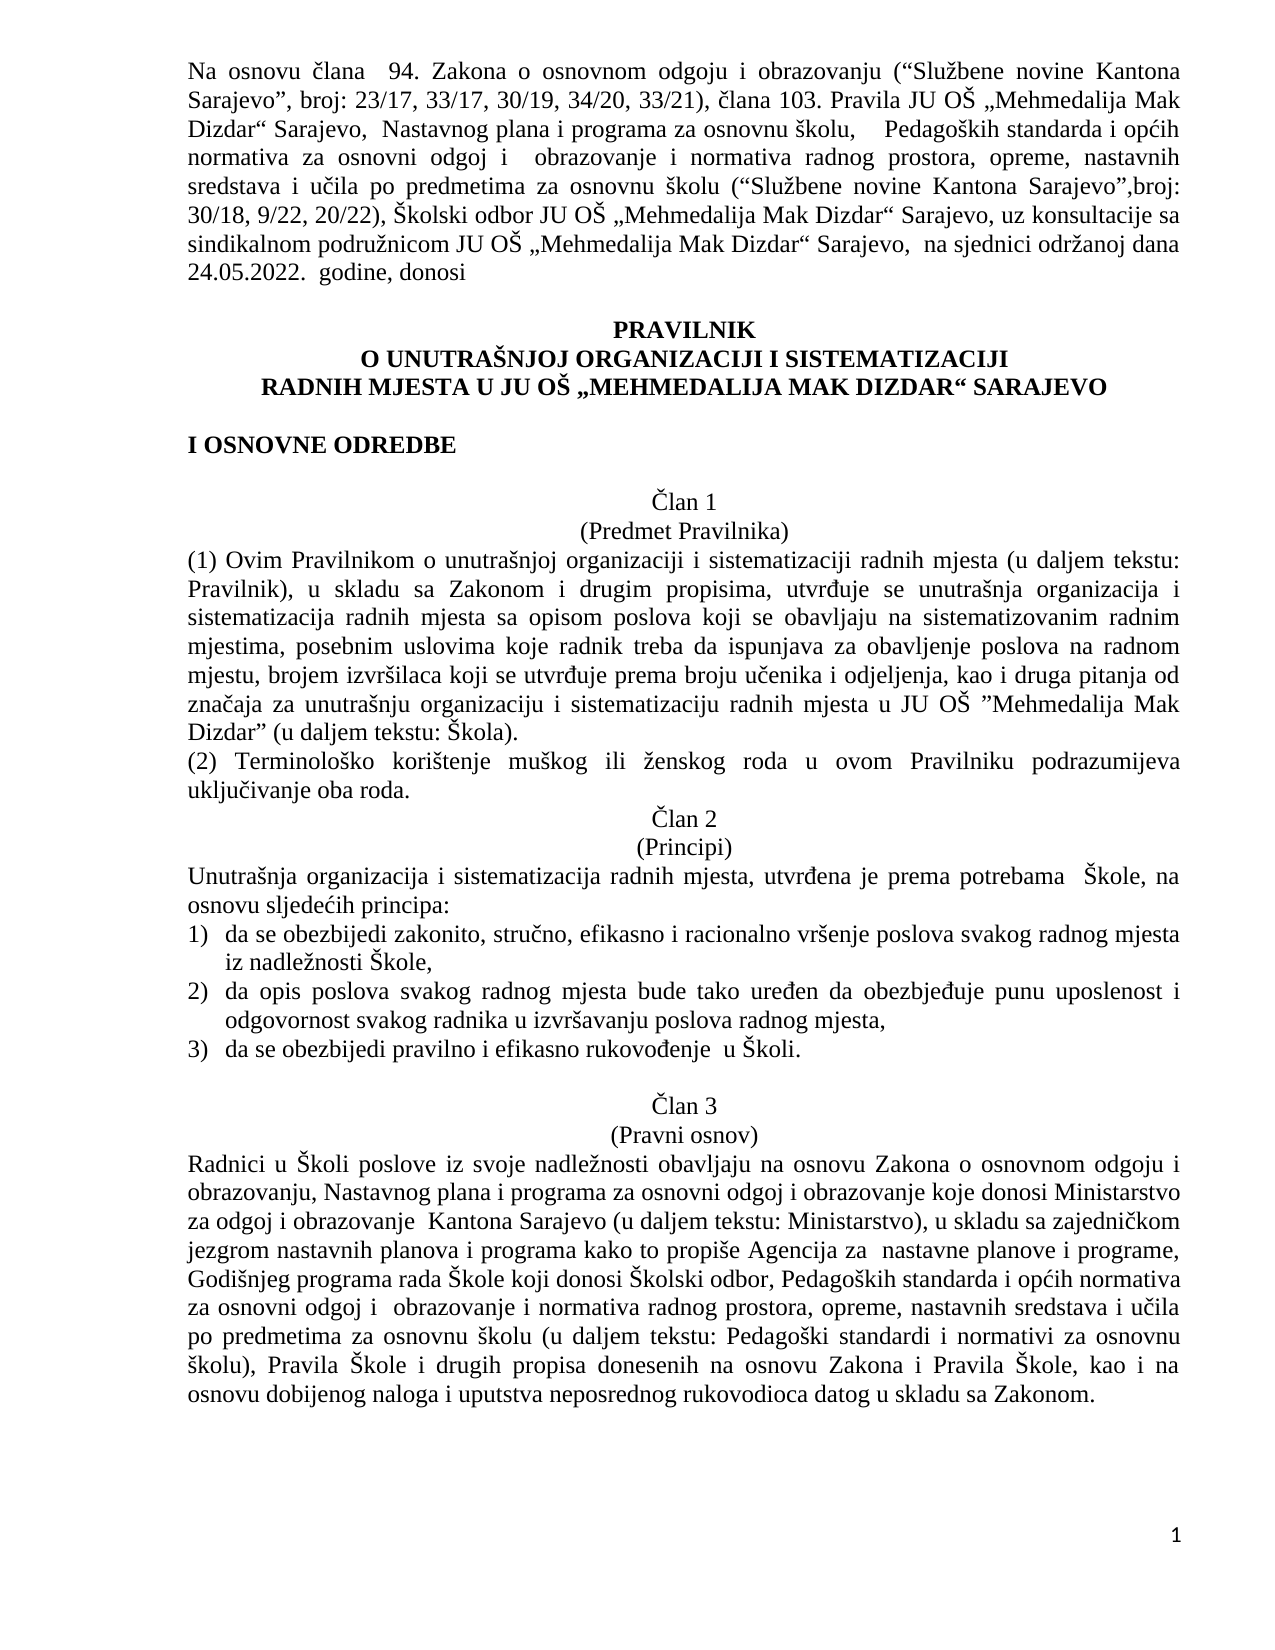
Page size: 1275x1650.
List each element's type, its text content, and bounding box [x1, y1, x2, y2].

text (1) Ovim Pravilnikom o unutrašnjoj organizaciji i sistematizaciji radnih mjesta (u daljem tekstu: Pravilnik), u skladu sa Zakonom i drugim propisima, utvrđuje se unutrašnja organizacija i sistematizacija radnih mjesta sa opisom poslova koji se obavljaju na sistematizovanim radnim mjestima, posebnim uslovima koje radnik treba da ispunjava za obavljenje poslova na radnom mjestu, brojem izvršilaca koji se utvrđuje prema broju učenika i odjeljenja, kao i druga pitanja od značaja za unutrašnju organizaciju i sistematizaciju radnih mjesta u JU OŠ ”Mehmedalija Mak Dizdar” (u daljem tekstu: Škola). [187, 545, 1181, 746]
text Član 3 [187, 1091, 1181, 1120]
list da opis poslova svakog radnog mjesta bude tako uređen da obezbjeđuje punu uposlenost i odgovornost svakog radnika u izvršavanju poslova radnog mjesta, [187, 976, 1181, 1034]
text (Principi) [187, 832, 1181, 861]
text I OSNOVNE ODREDBE [187, 430, 1181, 459]
text Na osnovu člana 94. Zakona o osnovnom odgoju i obrazovanju (“Službene novine Kantona Sarajevo”, broj: 23/17, 33/17, 30/19, 34/20, 33/21), člana 103. Pravila JU OŠ „Mehmedalija Mak Dizdar“ Sarajevo, Nastavnog plana i programa za osnovnu školu, Pedagoških standarda i općih normativa za osnovni odgoj i obrazovanje i normativa radnog prostora, opreme, nastavnih sredstava i učila po predmetima za osnovnu školu (“Službene novine Kantona Sarajevo”,broj: 30/18, 9/22, 20/22), Školski odbor JU OŠ „Mehmedalija Mak Dizdar“ Sarajevo, uz konsultacije sa sindikalnom podružnicom JU OŠ „Mehmedalija Mak Dizdar“ Sarajevo, na sjednici održanoj dana 24.05.2022. godine, donosi [187, 56, 1181, 286]
text PRAVILNIK [187, 315, 1181, 344]
text Unutrašnja organizacija i sistematizacija radnih mjesta, utvrđena je prema potrebama Škole, na osnovu sljedećih principa: [187, 861, 1181, 919]
text Član 1 [187, 487, 1181, 516]
text Član 2 [187, 804, 1181, 832]
text (Pravni osnov) [187, 1120, 1181, 1149]
text (2) Terminološko korištenje muškog ili ženskog roda u ovom Pravilniku podrazumijeva uključivanje oba roda. [187, 746, 1181, 804]
text Radnici u Školi poslove iz svoje nadležnosti obavljaju na osnovu Zakona o osnovnom odgoju i obrazovanju, Nastavnog plana i programa za osnovni odgoj i obrazovanje koje donosi Ministarstvo za odgoj i obrazovanje Kantona Sarajevo (u daljem tekstu: Ministarstvo), u skladu sa zajedničkom jezgrom nastavnih planova i programa kako to propiše Agencija za nastavne planove i programe, Godišnjeg programa rada Škole koji donosi Školski odbor, Pedagoških standarda i općih normativa za osnovni odgoj i obrazovanje i normativa radnog prostora, opreme, nastavnih sredstava i učila po predmetima za osnovnu školu (u daljem tekstu: Pedagoški standardi i normativi za osnovnu školu), Pravila Škole i drugih propisa donesenih na osnovu Zakona i Pravila Škole, kao i na osnovu dobijenog naloga i uputstva neposrednog rukovodioca datog u skladu sa Zakonom. [187, 1149, 1181, 1407]
list da se obezbijedi pravilno i efikasno rukovođenje u Školi. [187, 1034, 1181, 1062]
text RADNIH MJESTA U JU OŠ „MEHMEDALIJA MAK DIZDAR“ SARAJEVO [187, 372, 1181, 401]
text (Predmet Pravilnika) [187, 516, 1181, 545]
text O UNUTRAŠNJOJ ORGANIZACIJI I SISTEMATIZACIJI [187, 344, 1181, 372]
list da se obezbijedi zakonito, stručno, efikasno i racionalno vršenje poslova svakog radnog mjesta iz nadležnosti Škole, [187, 919, 1181, 976]
